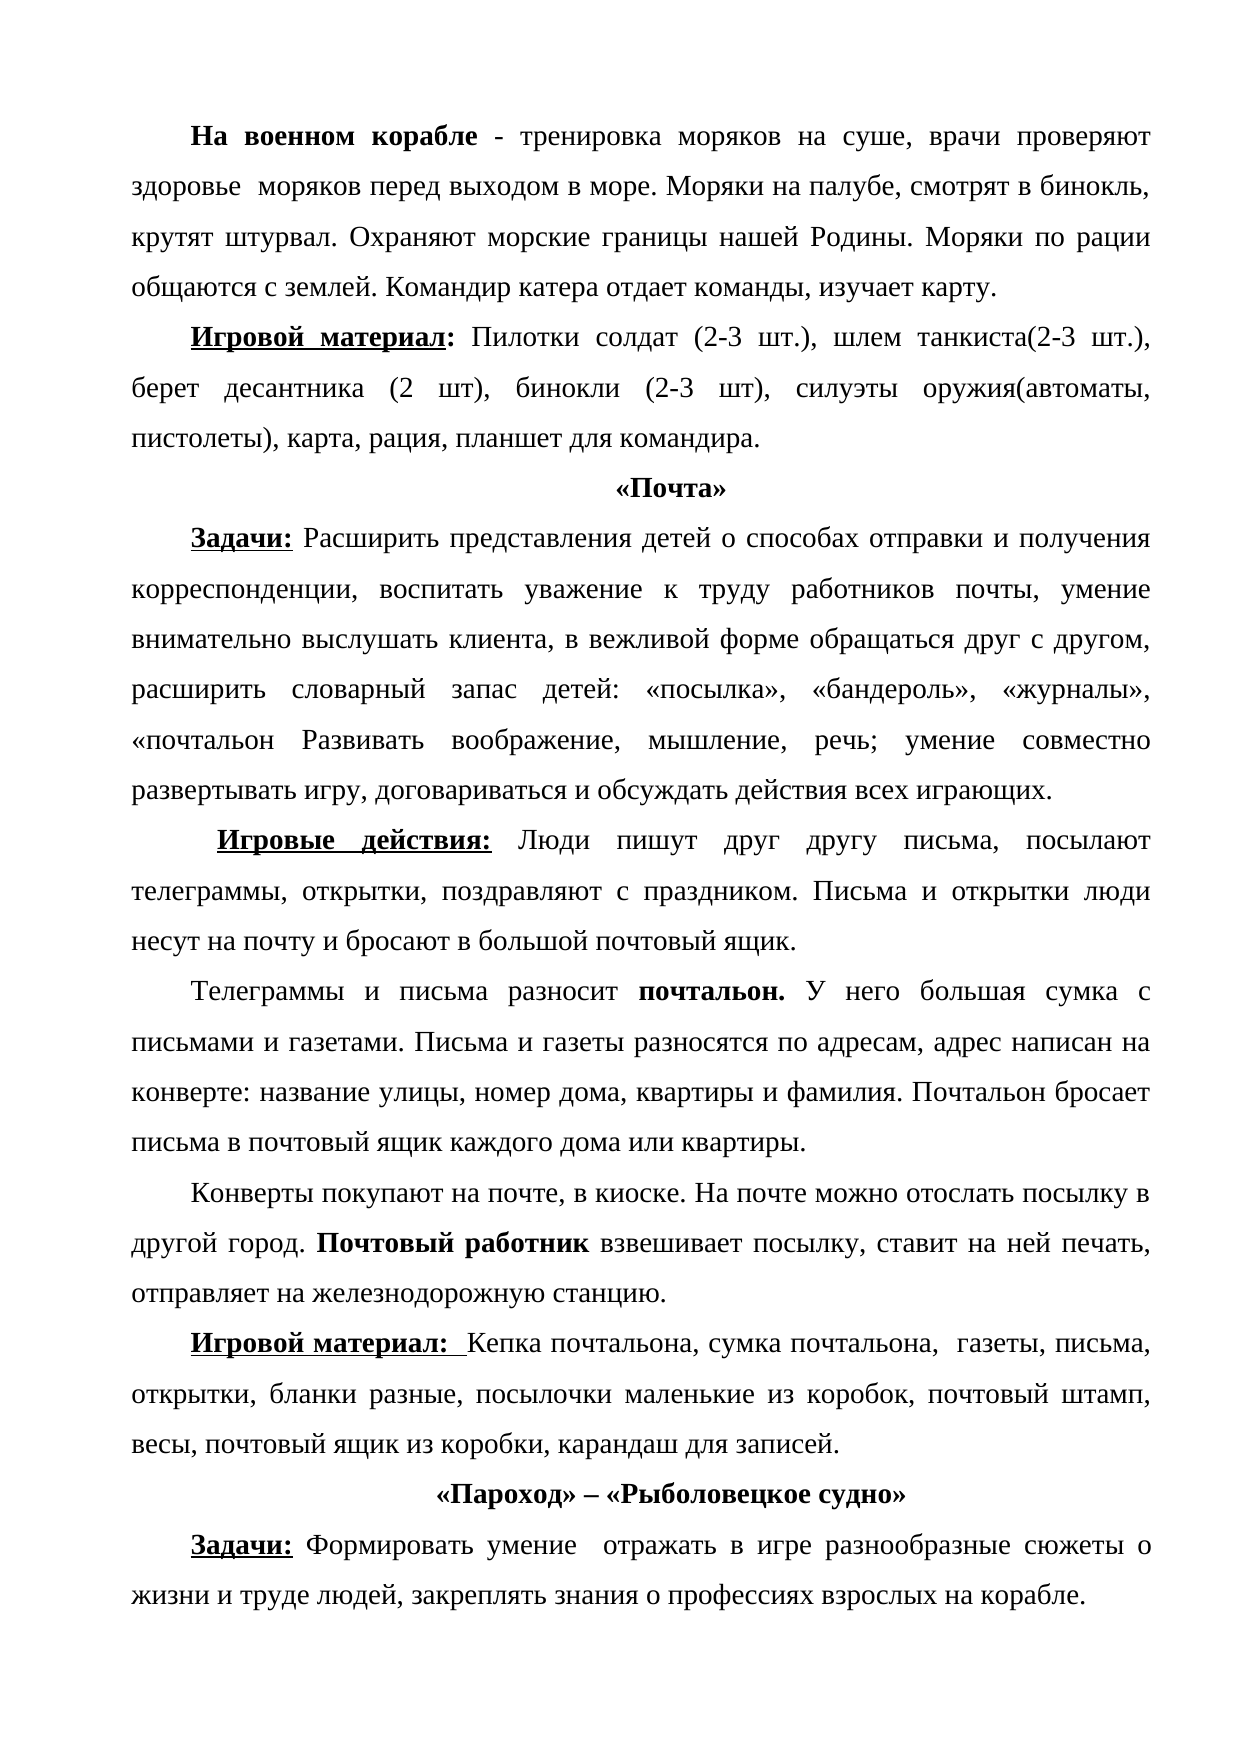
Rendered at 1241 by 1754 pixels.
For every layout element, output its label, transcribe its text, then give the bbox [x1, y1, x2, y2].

text Игровые действия: Люди пишут друг другу письма, посылают телеграммы, открытки, поздравляют с праздником. Письма и открытки люди несут на почту и бросают в большой почтовый ящик. [131, 822, 1152, 957]
text «Пароход» – «Рыболовецкое судно» [131, 1477, 1152, 1510]
text На военном корабле - тренировка моряков на суше, врачи проверяют здоровье моряков перед выходом в море. Моряки на палубе, смотрят в бинокль, крутят штурвал. Охраняют морские границы нашей Родины. Моряки по рации общаются с землей. Командир катера отдает команды, изучает карту. [131, 118, 1152, 303]
text Телеграммы и письма разносит почтальон. У него большая сумка с письмами и газетами. Письма и газеты разносятся по адресам, адрес написан на конверте: название улицы, номер дома, квартиры и фамилия. Почтальон бросает письма в почтовый ящик каждого дома или квартиры. [131, 973, 1152, 1158]
text Конверты покупают на почте, в киоске. На почте можно отослать посылку в другой город. Почтовый работник взвешивает посылку, ставит на ней печать, отправляет на железнодорожную станцию. [131, 1175, 1152, 1309]
text Задачи: Расширить представления детей о способах отправки и получения корреспонденции, воспитать уважение к труду работников почты, умение внимательно выслушать клиента, в вежливой форме обращаться друг с другом, расширить словарный запас детей: «посылка», «бандероль», «журналы», «почтальон Развивать воображение, мышление, речь; умение совместно развертывать игру, договариваться и обсуждать действия всех играющих. [131, 521, 1152, 806]
text Игровой материал: Кепка почтальона, сумка почтальона, газеты, письма, открытки, бланки разные, посылочки маленькие из коробок, почтовый штамп, весы, почтовый ящик из коробки, карандаш для записей. [131, 1326, 1152, 1460]
text Игровой материал: Пилотки солдат (2-3 шт.), шлем танкиста(2-3 шт.), берет десантника (2 шт), бинокли (2-3 шт), силуэты оружия(автоматы, пистолеты), карта, рация, планшет для командира. [131, 319, 1152, 453]
text Задачи: Формировать умение отражать в игре разнообразные сюжеты о жизни и труде людей, закреплять знания о профессиях взрослых на корабле. [131, 1527, 1152, 1611]
text «Почта» [131, 470, 1152, 504]
